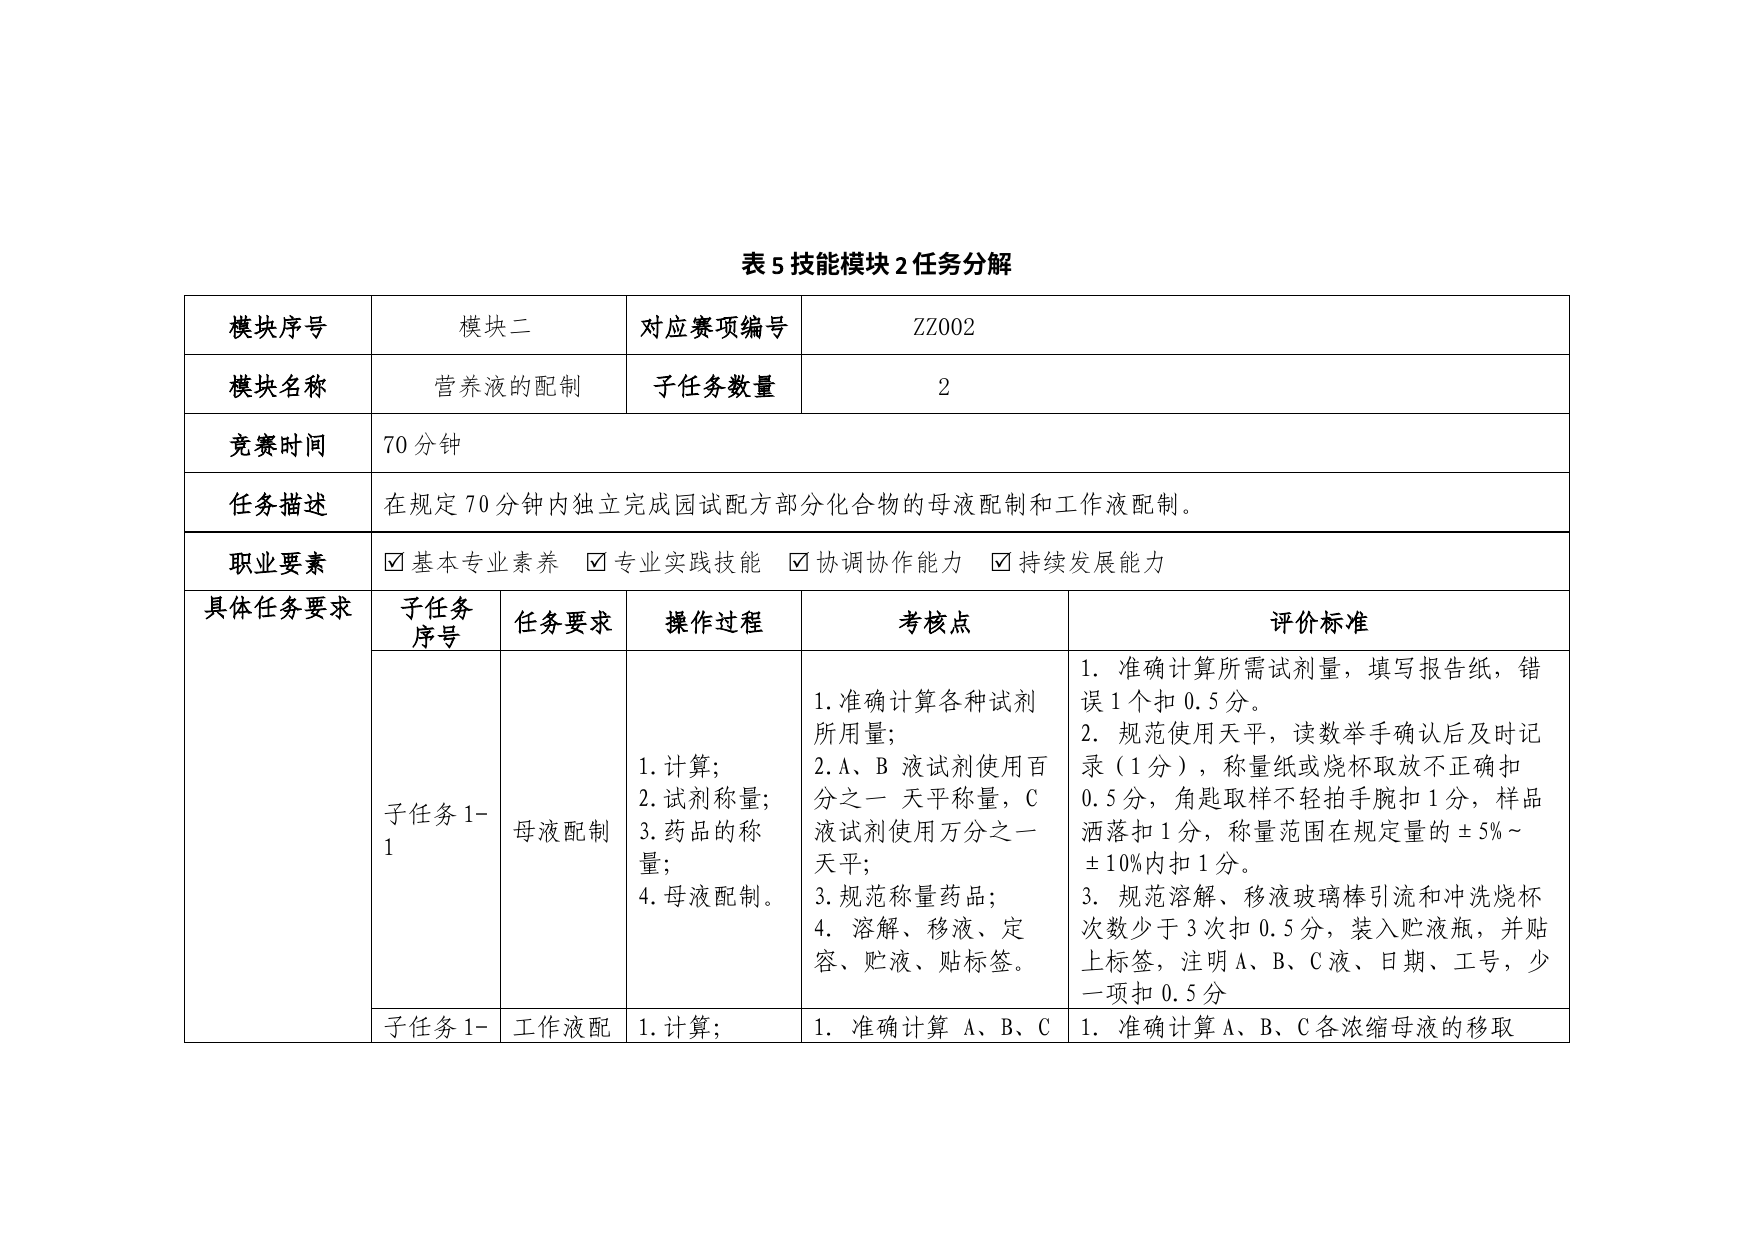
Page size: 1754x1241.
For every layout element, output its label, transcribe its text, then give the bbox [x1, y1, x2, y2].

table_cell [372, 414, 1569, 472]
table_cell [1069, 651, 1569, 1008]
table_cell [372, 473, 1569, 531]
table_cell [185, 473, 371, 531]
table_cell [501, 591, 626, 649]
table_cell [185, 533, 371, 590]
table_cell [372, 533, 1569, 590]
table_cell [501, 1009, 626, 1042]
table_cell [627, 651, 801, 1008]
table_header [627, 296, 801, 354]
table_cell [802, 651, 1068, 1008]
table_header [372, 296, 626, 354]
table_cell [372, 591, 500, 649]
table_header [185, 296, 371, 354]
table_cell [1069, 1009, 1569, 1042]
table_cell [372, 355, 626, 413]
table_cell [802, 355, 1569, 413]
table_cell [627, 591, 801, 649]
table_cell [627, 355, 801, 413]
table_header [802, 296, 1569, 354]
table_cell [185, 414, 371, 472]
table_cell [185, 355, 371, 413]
text 表5 技能模块2任务分解 [150, 230, 1604, 295]
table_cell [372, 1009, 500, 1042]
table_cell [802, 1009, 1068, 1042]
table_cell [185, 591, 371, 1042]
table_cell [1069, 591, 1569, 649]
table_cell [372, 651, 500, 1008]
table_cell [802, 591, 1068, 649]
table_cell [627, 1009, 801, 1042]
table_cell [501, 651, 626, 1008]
